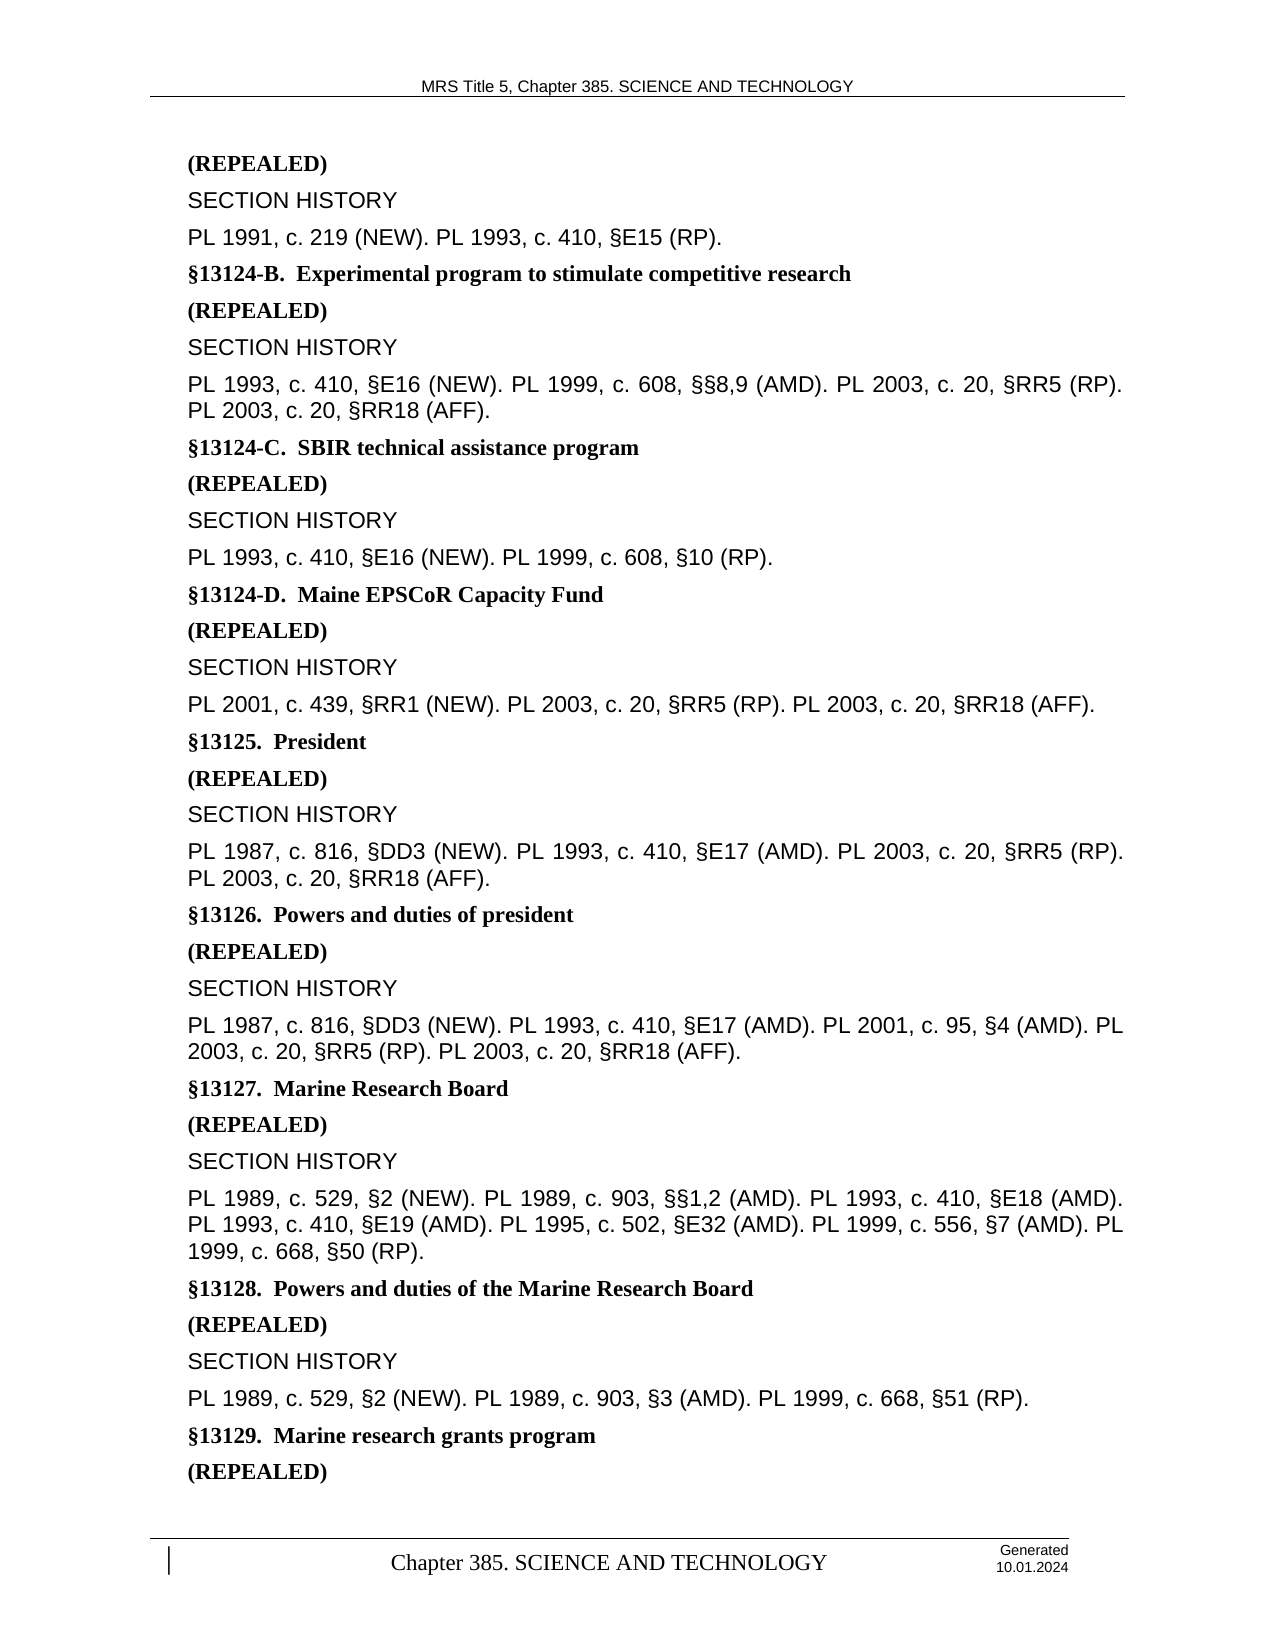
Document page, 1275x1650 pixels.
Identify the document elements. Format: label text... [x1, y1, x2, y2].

text SECTION HISTORY [187, 654, 1125, 681]
text SECTION HISTORY [187, 1148, 1125, 1175]
text PL 1991, c. 219 (NEW). PL 1993, c. 410, §E15 (RP). [187, 223, 1125, 250]
text SECTION HISTORY [187, 975, 1125, 1001]
text §13129. Marine research grants program [187, 1422, 1125, 1448]
text (REPEALED) [187, 1458, 1125, 1485]
text PL 1993, c. 410, §E16 (NEW). PL 1999, c. 608, §10 (RP). [187, 544, 1125, 570]
text §13128. Powers and duties of the Marine Research Board [187, 1274, 1125, 1301]
text (REPEALED) [187, 1112, 1125, 1138]
text (REPEALED) [187, 1311, 1125, 1338]
text SECTION HISTORY [187, 801, 1125, 828]
text §13124-D. Maine EPSCoR Capacity Fund [187, 581, 1125, 607]
text §13125. President [187, 728, 1125, 754]
text (REPEALED) [187, 297, 1125, 323]
text SECTION HISTORY [187, 187, 1125, 213]
text (REPEALED) [187, 471, 1125, 497]
text §13124-B. Experimental program to stimulate competitive research [187, 260, 1125, 287]
text PL 1987, c. 816, §DD3 (NEW). PL 1993, c. 410, §E17 (AMD). PL 2003, c. 20, §RR5 (RP). PL 2003, c. 20, §RR18 (AFF). [187, 838, 1125, 891]
text PL 1987, c. 816, §DD3 (NEW). PL 1993, c. 410, §E17 (AMD). PL 2001, c. 95, §4 (AMD). PL 2003, c. 20, §RR5 (RP). PL 2003, c. 20, §RR18 (AFF). [187, 1012, 1125, 1064]
text SECTION HISTORY [187, 334, 1125, 360]
text (REPEALED) [187, 150, 1125, 176]
text SECTION HISTORY [187, 1348, 1125, 1374]
text (REPEALED) [187, 938, 1125, 964]
text PL 1993, c. 410, §E16 (NEW). PL 1999, c. 608, §§8,9 (AMD). PL 2003, c. 20, §RR5 (RP). PL 2003, c. 20, §RR18 (AFF). [187, 371, 1125, 423]
text §13127. Marine Research Board [187, 1075, 1125, 1101]
text §13126. Powers and duties of president [187, 901, 1125, 928]
text PL 1989, c. 529, §2 (NEW). PL 1989, c. 903, §3 (AMD). PL 1999, c. 668, §51 (RP). [187, 1385, 1125, 1411]
text §13124-C. SBIR technical assistance program [187, 434, 1125, 460]
text PL 2001, c. 439, §RR1 (NEW). PL 2003, c. 20, §RR5 (RP). PL 2003, c. 20, §RR18 (AFF). [187, 691, 1125, 717]
text (REPEALED) [187, 765, 1125, 791]
text (REPEALED) [187, 618, 1125, 644]
text SECTION HISTORY [187, 507, 1125, 534]
text PL 1989, c. 529, §2 (NEW). PL 1989, c. 903, §§1,2 (AMD). PL 1993, c. 410, §E18 (AMD). PL 1993, c. 410, §E19 (AMD). PL 1995, c. 502, §E32 (AMD). PL 1999, c. 556, §7 (AMD). PL 1999, c. 668, §50 (RP). [187, 1185, 1125, 1264]
